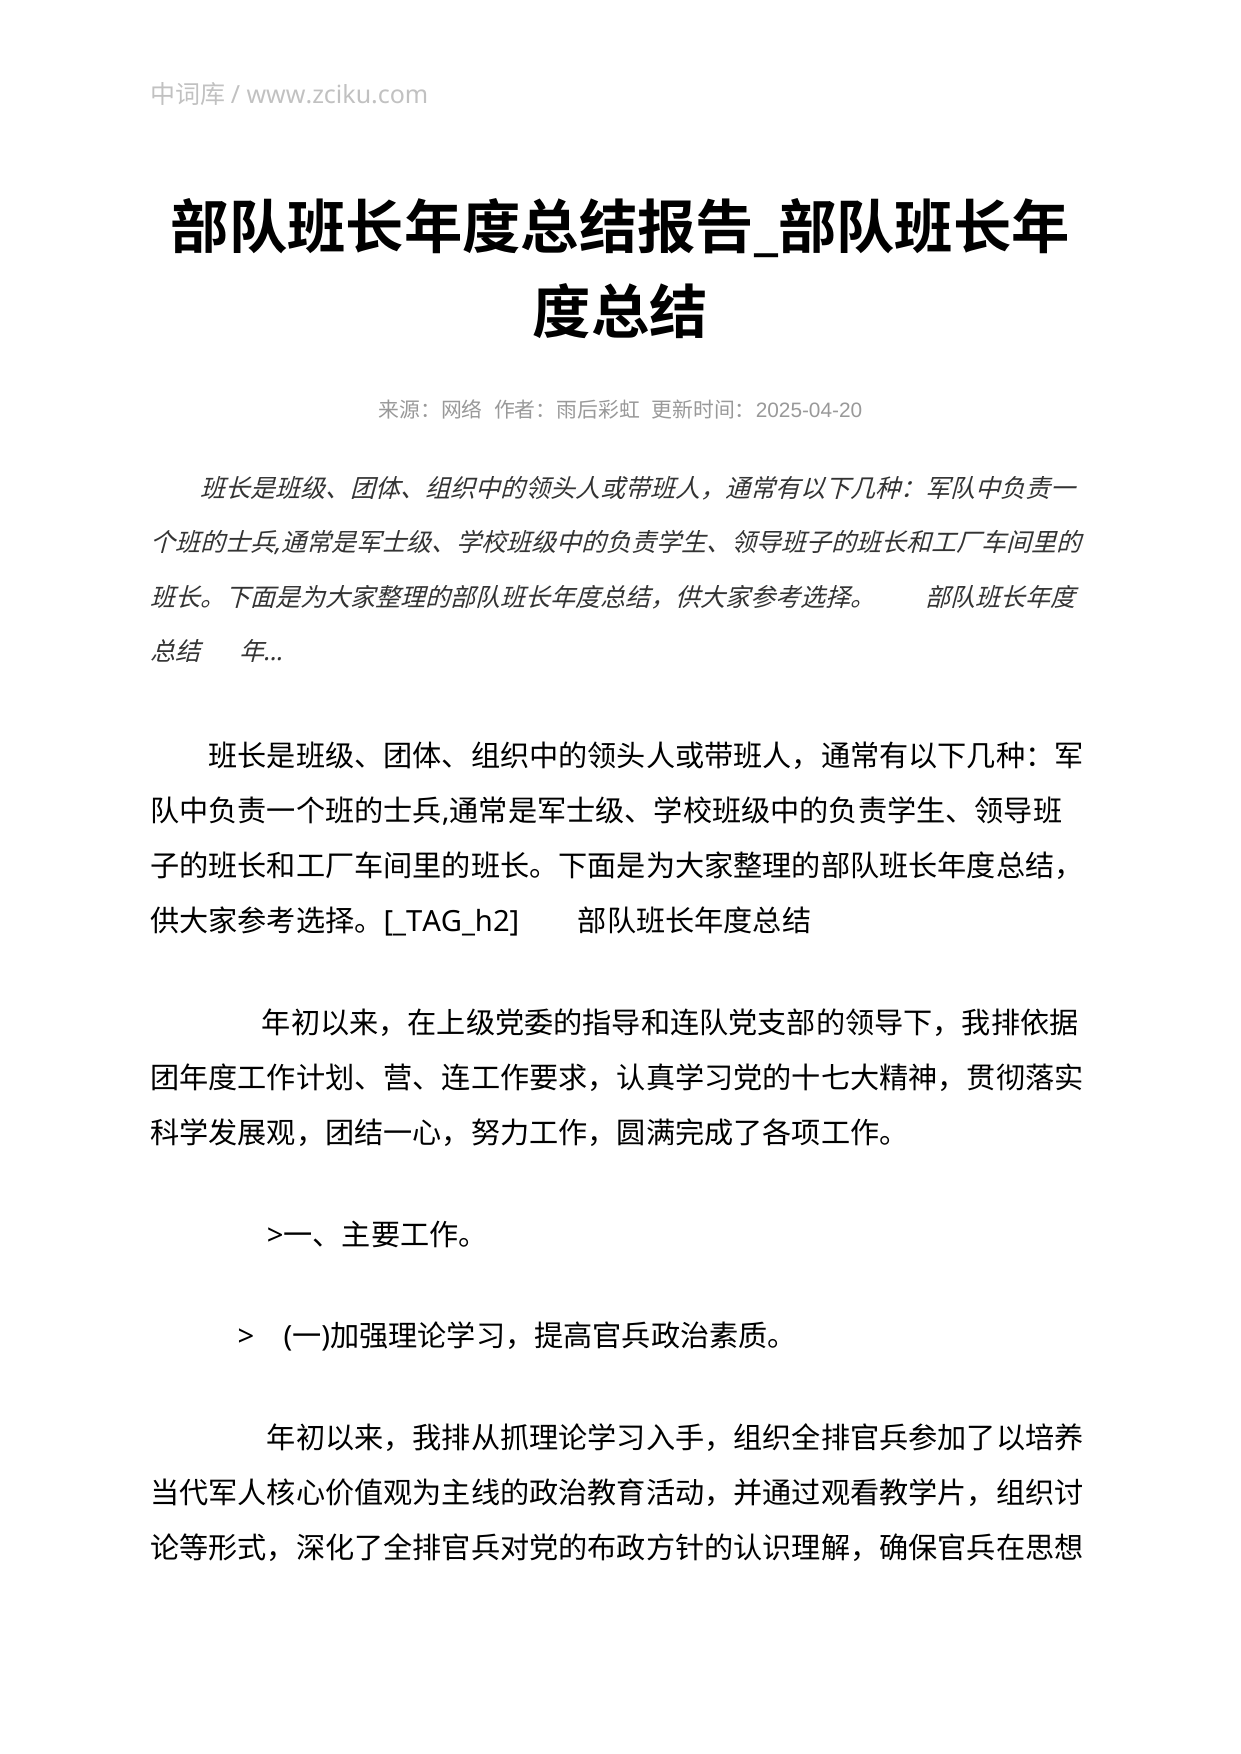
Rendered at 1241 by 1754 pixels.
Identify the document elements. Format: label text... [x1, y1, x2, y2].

text > (一)加强理论学习，提高官兵政治素质。 [150, 1313, 1090, 1355]
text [150, 1415, 1090, 1567]
text 班长是班级、团体、组织中的领头人或带班人，通常有以下几种：军队中负责一个班的士兵,通常是军士级、学校班级中的负责学生、领导班子的班长和工厂车间里的班长。下面是为大家整理的部队班长年度总结，供大家参考选择。 部队班长年度总结 年... [150, 468, 1090, 668]
text 年初以来，在上级党委的指导和连队党支部的领导下，我排依据团年度工作计划、营、连工作要求，认真学习党的十七大精神，贯彻落实科学发展观，团结一心，努力工作，圆满完成了各项工作。 [150, 999, 1090, 1152]
text >一、主要工作。 [150, 1211, 1090, 1253]
subtitle 部队班长年度总结报告_部队班长年度总结 [150, 181, 1090, 351]
text 班长是班级、团体、组织中的领头人或带班人，通常有以下几种：军队中负责一个班的士兵,通常是军士级、学校班级中的负责学生、领导班子的班长和工厂车间里的班长。下面是为大家整理的部队班长年度总结，供大家参考选择。[_TAG_h2] 部队班长年度总结 [150, 733, 1090, 940]
text 来源：网络 作者：雨后彩虹 更新时间：2025-04-20 [150, 397, 1090, 421]
